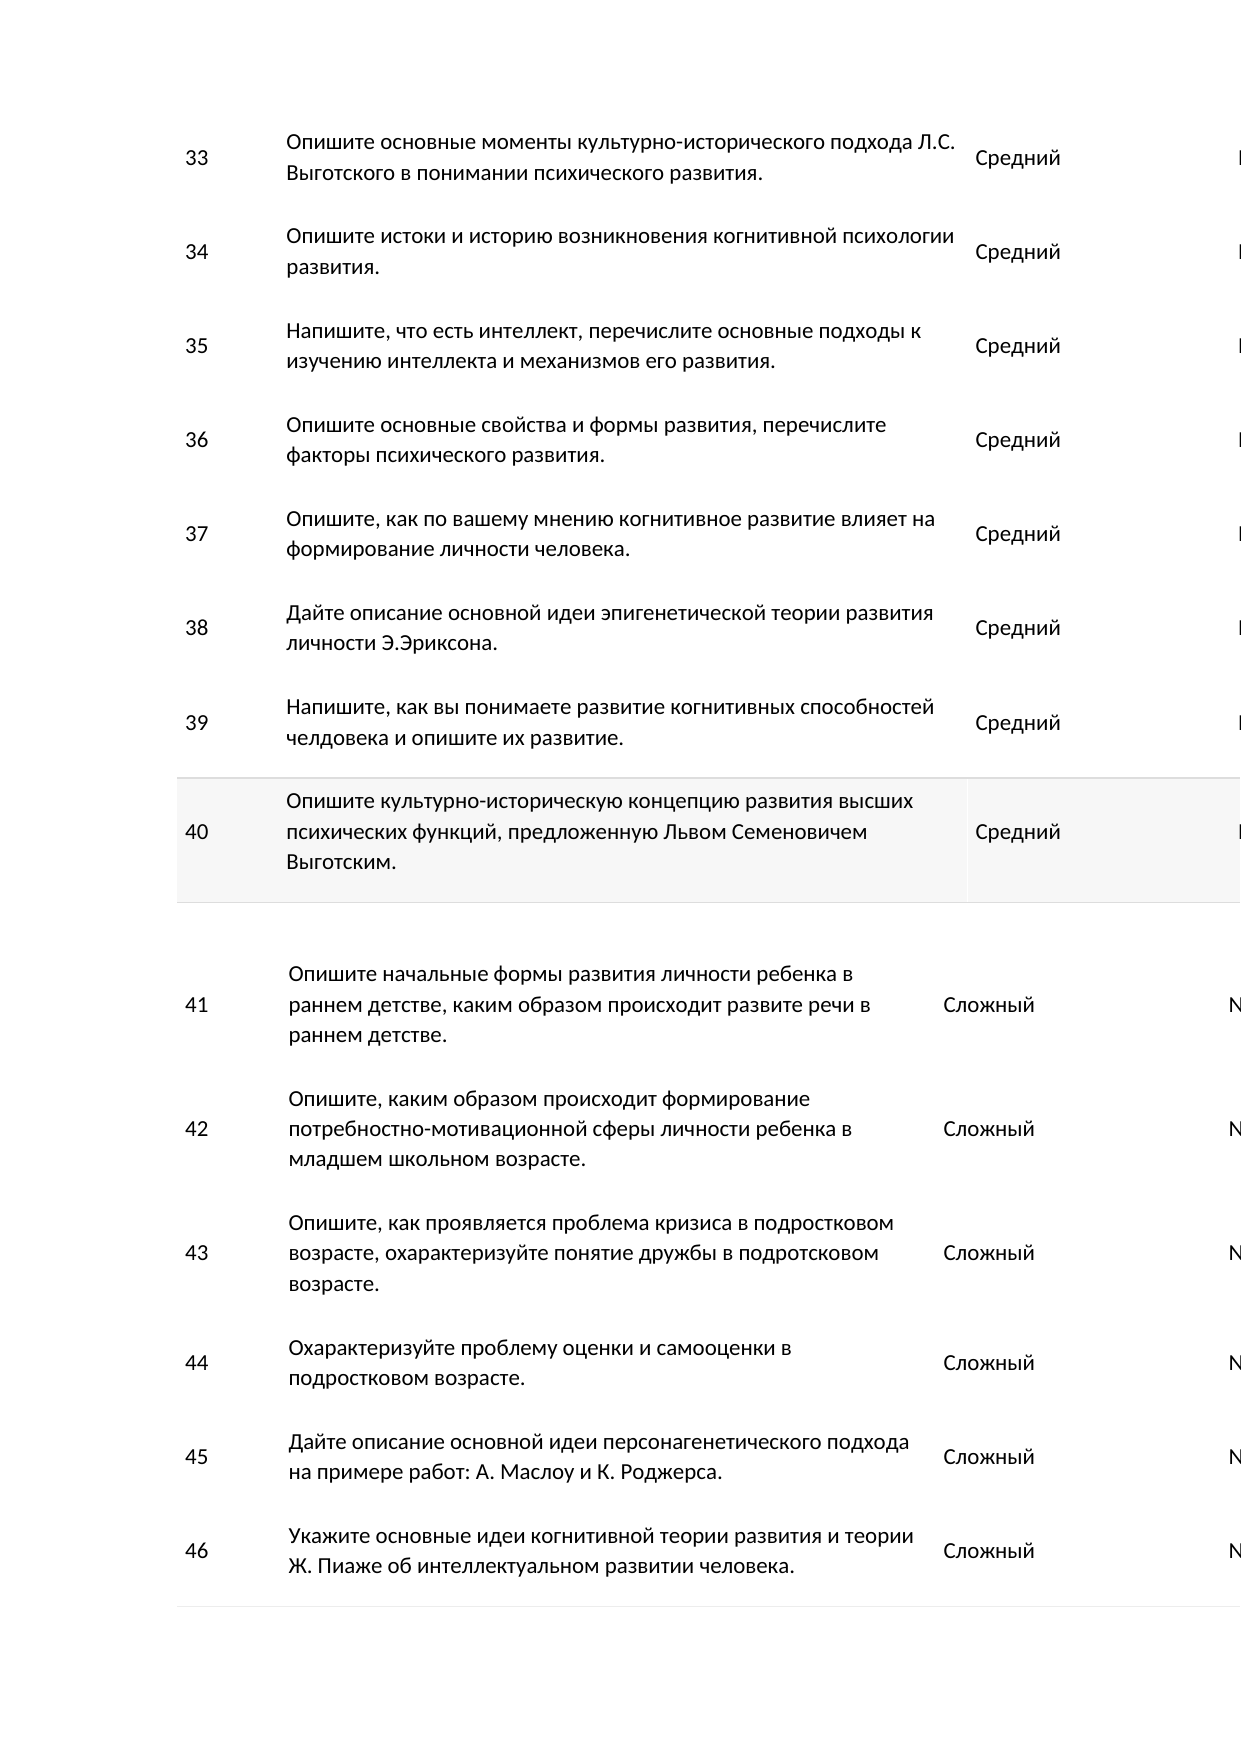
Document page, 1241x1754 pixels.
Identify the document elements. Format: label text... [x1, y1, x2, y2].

table_cell 46 [177, 1513, 280, 1606]
table_cell 37 [177, 496, 278, 589]
table_cell Напишите, как вы понимаете развитие когнитивных способностей челдовека и опишите их развитие. [278, 685, 967, 777]
table_cell Средний [968, 120, 1230, 212]
table_cell 42 [177, 1076, 280, 1199]
table_cell 43 [177, 1201, 280, 1323]
table_cell 40 [177, 779, 278, 902]
table_cell 36 [177, 402, 278, 495]
table_cell Опишите основные моменты культурно-исторического подхода Л.С. Выготского в понимании психического развития. [278, 120, 967, 212]
table_cell Средний [968, 496, 1230, 589]
table_cell 38 [177, 591, 278, 683]
table_cell Опишите, как по вашему мнению когнитивное развитие влияет на формирование личности человека. [278, 496, 967, 589]
table_cell №3 [1220, 1419, 1240, 1512]
table_cell Опишите основные свойства и формы развития, перечислите факторы психического развития. [278, 402, 967, 495]
table_cell Укажите основные идеи когнитивной теории развития и теории Ж. Пиаже об интеллектуальном развитии человека. [280, 1513, 935, 1606]
table_cell Опишите истоки и историю возникновения когнитивной психологии развития. [278, 214, 967, 306]
table_cell Сложный [935, 1325, 1220, 1417]
table_cell №3 [1220, 1513, 1240, 1606]
table_header Опишите начальные формы развития личности ребенка в раннем детстве, каким образом происходит развите речи в раннем детстве. [280, 952, 935, 1074]
table_cell 34 [177, 214, 278, 306]
table_cell Средний [968, 779, 1230, 902]
table_cell Опишите, каким образом происходит формирование потребностно-мотивационной сферы личности ребенка в младшем школьном возрасте. [280, 1076, 935, 1199]
table_cell 44 [177, 1325, 280, 1417]
table_cell 45 [177, 1419, 280, 1512]
table_cell 39 [177, 685, 278, 777]
table_cell Охарактеризуйте проблему оценки и самооценки в подростковом возрасте. [280, 1325, 935, 1417]
table_cell Напишите, что есть интеллект, перечислите основные подходы к изучению интеллекта и механизмов его развития. [278, 308, 967, 401]
table_header Сложный [935, 952, 1220, 1074]
table_header №3 [1220, 952, 1240, 1074]
table_cell Дайте описание основной идеи эпигенетической теории развития личности Э.Эриксона. [278, 591, 967, 683]
table_cell 35 [177, 308, 278, 401]
table_cell Средний [968, 685, 1230, 777]
table_cell Сложный [935, 1201, 1220, 1323]
table_cell Средний [968, 308, 1230, 401]
table_cell Дайте описание основной идеи персонагенетического подхода на примере работ: А. Маслоу и К. Роджерса. [280, 1419, 935, 1512]
table_cell Сложный [935, 1513, 1220, 1606]
table_cell №3 [1220, 1201, 1240, 1323]
table_cell Сложный [935, 1076, 1220, 1199]
table_cell Средний [968, 591, 1230, 683]
table_cell 33 [177, 120, 278, 212]
table_cell Опишите культурно-историческую концепцию развития высших психических функций, предложенную Львом Семеновичем Выготским. [278, 779, 967, 902]
table_cell Опишите, как проявляется проблема кризиса в подростковом возрасте, охарактеризуйте понятие дружбы в подротсковом возрасте. [280, 1201, 935, 1323]
table_cell Средний [968, 402, 1230, 495]
table_cell Средний [968, 214, 1230, 306]
table_cell №3 [1220, 1325, 1240, 1417]
table_header 41 [177, 952, 280, 1074]
table_cell Сложный [935, 1419, 1220, 1512]
table_cell №3 [1220, 1076, 1240, 1199]
